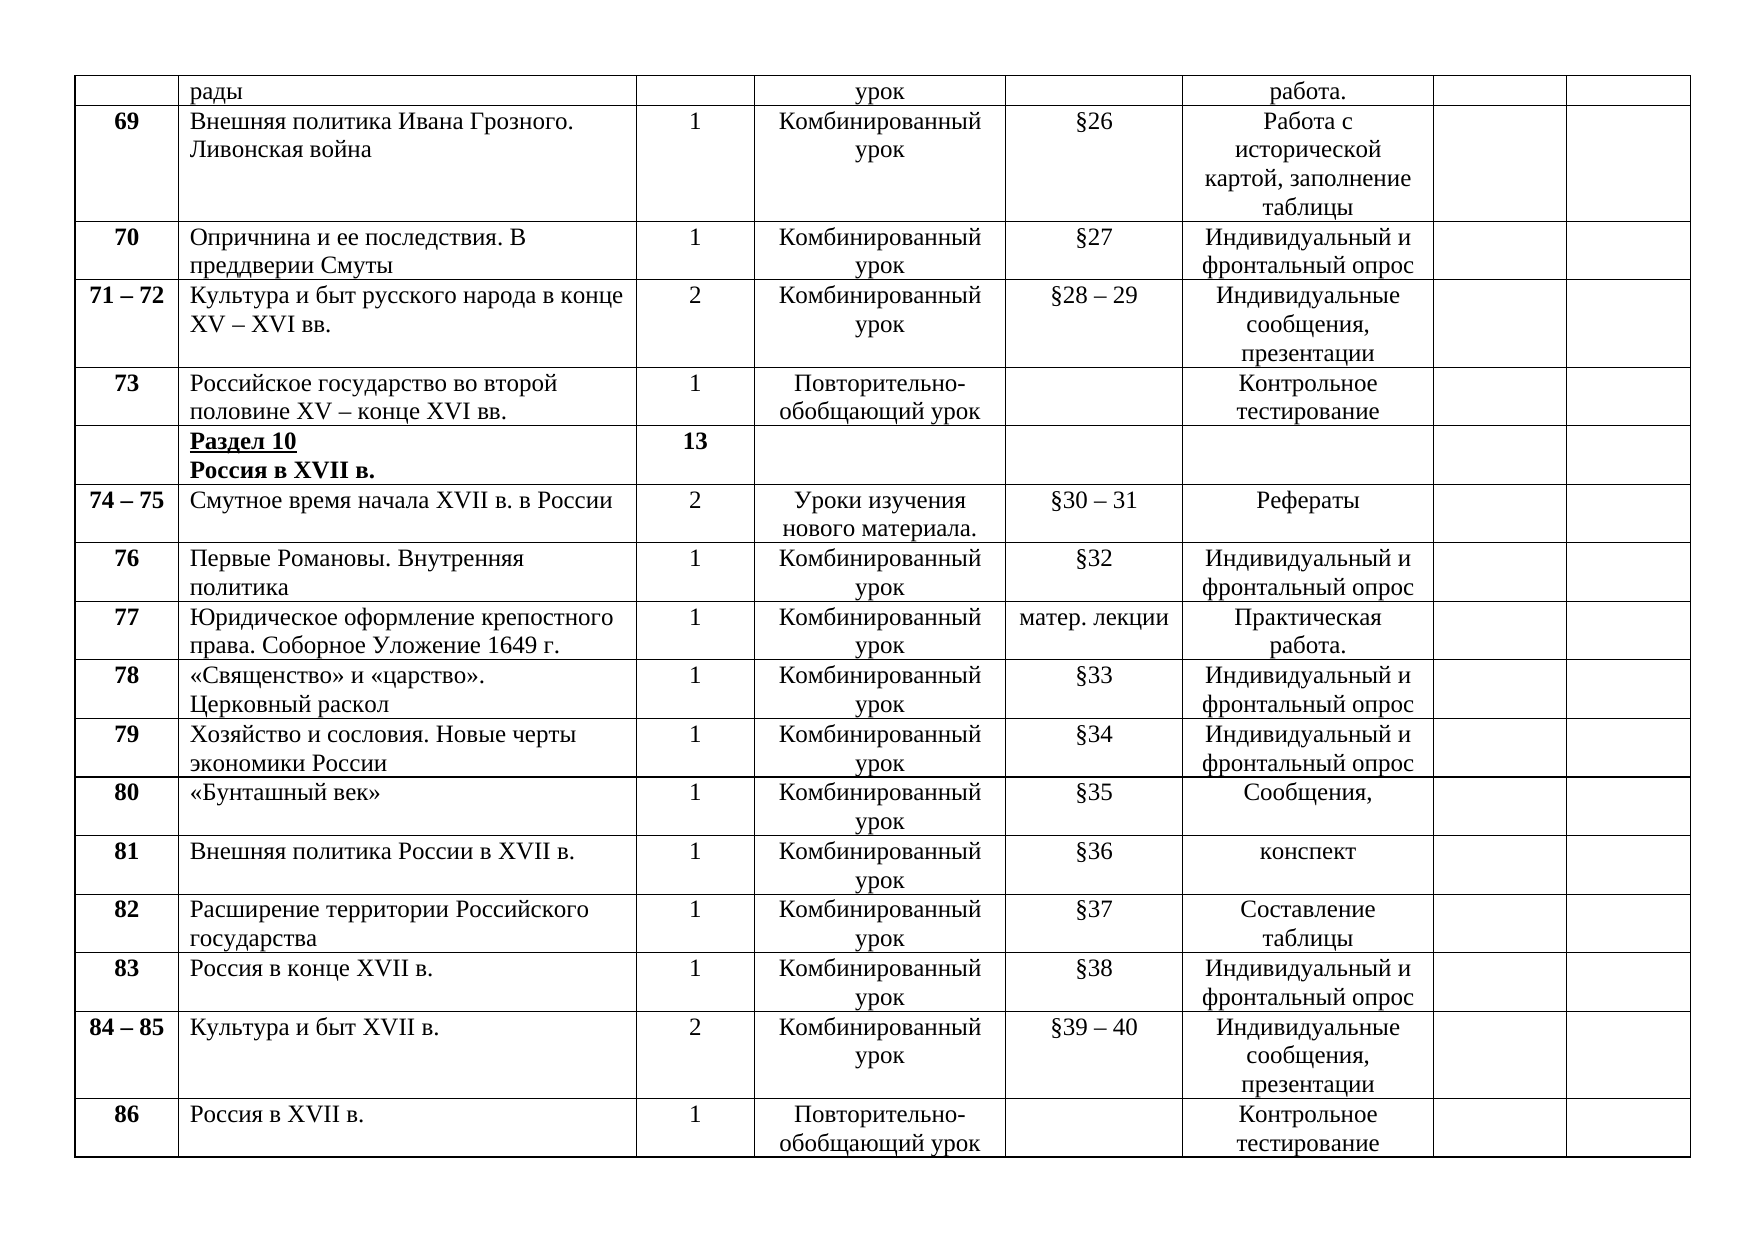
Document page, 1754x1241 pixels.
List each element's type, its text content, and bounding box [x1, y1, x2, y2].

table_cell §34 [1006, 719, 1182, 776]
table_cell матер. лекции [1006, 602, 1182, 659]
table_cell Внешняя политика Ивана Грозного. Ливонская война [179, 106, 636, 221]
table_cell [1434, 953, 1566, 1011]
table_cell Составление таблицы [1183, 895, 1433, 952]
table_cell 70 [76, 222, 178, 279]
table_cell Россия в XVII в. [179, 1099, 636, 1156]
table_cell [1567, 602, 1690, 659]
table_cell [1567, 719, 1690, 776]
table_cell §32 [1006, 543, 1182, 601]
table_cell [179, 76, 636, 105]
table_cell [1567, 368, 1690, 425]
table_cell 1 [637, 602, 754, 659]
table_cell Индивидуальный и фронтальный опрос [1183, 719, 1433, 776]
table_cell Индивидуальные сообщения, презентации [1183, 280, 1433, 367]
table_cell 73 [76, 368, 178, 425]
table_cell [1434, 1012, 1566, 1098]
table_cell Практическая работа. [1183, 602, 1433, 659]
table_cell Комбинированный урок [755, 836, 1005, 893]
table_cell Хозяйство и сословия. Новые черты экономики России [179, 719, 636, 776]
table_cell Рефераты [1183, 485, 1433, 542]
table_cell 1 [637, 106, 754, 221]
table_cell Опричнина и ее последствия. В преддверии Смуты [179, 222, 636, 279]
table_cell Контрольное тестирование [1183, 368, 1433, 425]
table_cell [1567, 1012, 1690, 1098]
table_cell §26 [1006, 106, 1182, 221]
table_cell Уроки изучения нового материала. [755, 485, 1005, 542]
table_cell Комбинированный урок [755, 222, 1005, 279]
table_cell Первые Романовы. Внутренняя политика [179, 543, 636, 601]
table_cell §27 [1006, 222, 1182, 279]
table_cell §35 [1006, 778, 1182, 835]
table_cell §37 [1006, 895, 1182, 952]
table_cell 76 [76, 543, 178, 601]
table_cell [1567, 778, 1690, 835]
table_cell Комбинированный урок [755, 106, 1005, 221]
table_cell [1434, 719, 1566, 776]
table_cell 69 [76, 106, 178, 221]
table_cell 2 [637, 1012, 754, 1098]
table_cell [1434, 106, 1566, 221]
table_cell [1183, 426, 1433, 484]
table_cell 1 [637, 1099, 754, 1156]
table_cell Комбинированный урок [755, 895, 1005, 952]
table_cell Индивидуальный и фронтальный опрос [1183, 543, 1433, 601]
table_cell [1183, 1099, 1433, 1156]
table_cell [1434, 660, 1566, 718]
table_cell 79 [76, 719, 178, 776]
table_cell [755, 426, 1005, 484]
table_cell [1567, 895, 1690, 952]
table_cell [1567, 1099, 1690, 1156]
table_cell 74 – 75 [76, 485, 178, 542]
table_cell §36 [1006, 836, 1182, 893]
table_cell конспект [1183, 836, 1433, 893]
table_cell Повторительно-обобщающий урок [755, 368, 1005, 425]
table_cell [1434, 368, 1566, 425]
table_cell [1567, 836, 1690, 893]
table_cell [1434, 778, 1566, 835]
table_cell 68 [76, 76, 178, 105]
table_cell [1183, 76, 1433, 105]
table_cell §33 [1006, 660, 1182, 718]
table_cell Юридическое оформление крепостного права. Соборное Уложение 1649 г. [179, 602, 636, 659]
table_cell Российское государство во второй половине XV – конце XVI вв. [179, 368, 636, 425]
table_cell §39 – 40 [1006, 1012, 1182, 1098]
table_cell Комбинированный урок [755, 1012, 1005, 1098]
table_cell §38 [1006, 953, 1182, 1011]
table_cell 1 [637, 778, 754, 835]
table_cell 1 [637, 660, 754, 718]
table_cell [1567, 76, 1690, 105]
table_cell §25 [1006, 76, 1182, 105]
table_cell Индивидуальный и фронтальный опрос [1183, 660, 1433, 718]
table_cell Россия в конце XVII в. [179, 953, 636, 1011]
table_cell 2 [637, 280, 754, 367]
table_cell Работа с исторической картой, заполнение таблицы [1183, 106, 1433, 221]
table_cell Смутное время начала XVII в. в России [179, 485, 636, 542]
table_cell [1006, 368, 1182, 425]
table_cell [76, 426, 178, 484]
table_cell Комбинированный урок [755, 602, 1005, 659]
table_cell [1434, 426, 1566, 484]
table_cell Комбинированный урок [755, 719, 1005, 776]
table_cell 84 – 85 [76, 1012, 178, 1098]
table_cell 1 [637, 222, 754, 279]
table_cell [1434, 222, 1566, 279]
table_cell 82 [76, 895, 178, 952]
table_cell §28 – 29 [1006, 280, 1182, 367]
table_cell Раздел 10 Россия в XVII в. [179, 426, 636, 484]
table_cell [1434, 485, 1566, 542]
table_cell «Священство» и «царство». Церковный раскол [179, 660, 636, 718]
table_cell Индивидуальный и фронтальный опрос [1183, 953, 1433, 1011]
table_cell [1006, 426, 1182, 484]
table_cell [1567, 543, 1690, 601]
table_cell [1567, 660, 1690, 718]
table_cell 77 [76, 602, 178, 659]
table_cell Индивидуальные сообщения, презентации [1183, 1012, 1433, 1098]
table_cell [755, 76, 1005, 105]
table_cell [1434, 895, 1566, 952]
table_cell 81 [76, 836, 178, 893]
table_cell 86 [76, 1099, 178, 1156]
table_cell [1567, 280, 1690, 367]
table_cell [1434, 836, 1566, 893]
table_cell 1 [637, 895, 754, 952]
table_cell 1 [637, 719, 754, 776]
table_cell [1567, 106, 1690, 221]
table_cell «Бунташный век» [179, 778, 636, 835]
table_cell [1567, 426, 1690, 484]
table_cell 13 [637, 426, 754, 484]
table_cell 80 [76, 778, 178, 835]
table_cell [1567, 953, 1690, 1011]
table_cell [1434, 76, 1566, 105]
table_cell 1 [637, 543, 754, 601]
table_cell 1 [637, 368, 754, 425]
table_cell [755, 1099, 1005, 1156]
table_cell [1434, 602, 1566, 659]
table_cell §30 – 31 [1006, 485, 1182, 542]
table_cell 83 [76, 953, 178, 1011]
table_cell [1567, 485, 1690, 542]
table_cell Культура и быт XVII в. [179, 1012, 636, 1098]
table_cell Культура и быт русского народа в конце XV – XVI вв. [179, 280, 636, 367]
table_cell Сообщения, [1183, 778, 1433, 835]
table_cell 1 [637, 953, 754, 1011]
table_cell 1 [637, 836, 754, 893]
table_cell Индивидуальный и фронтальный опрос [1183, 222, 1433, 279]
table_cell [1567, 222, 1690, 279]
table_cell Комбинированный урок [755, 778, 1005, 835]
table_cell [1434, 1099, 1566, 1156]
table_cell 78 [76, 660, 178, 718]
table_cell [1006, 1099, 1182, 1156]
table_cell Расширение территории Российского государства [179, 895, 636, 952]
table_cell [1434, 280, 1566, 367]
table_cell [1434, 543, 1566, 601]
table_cell 1 [637, 76, 754, 105]
table_cell 71 – 72 [76, 280, 178, 367]
table_cell Комбинированный урок [755, 543, 1005, 601]
table_cell 2 [637, 485, 754, 542]
table_cell Внешняя политика России в XVII в. [179, 836, 636, 893]
table_cell Комбинированный урок [755, 953, 1005, 1011]
table_cell Комбинированный урок [755, 280, 1005, 367]
table_cell Комбинированный урок [755, 660, 1005, 718]
